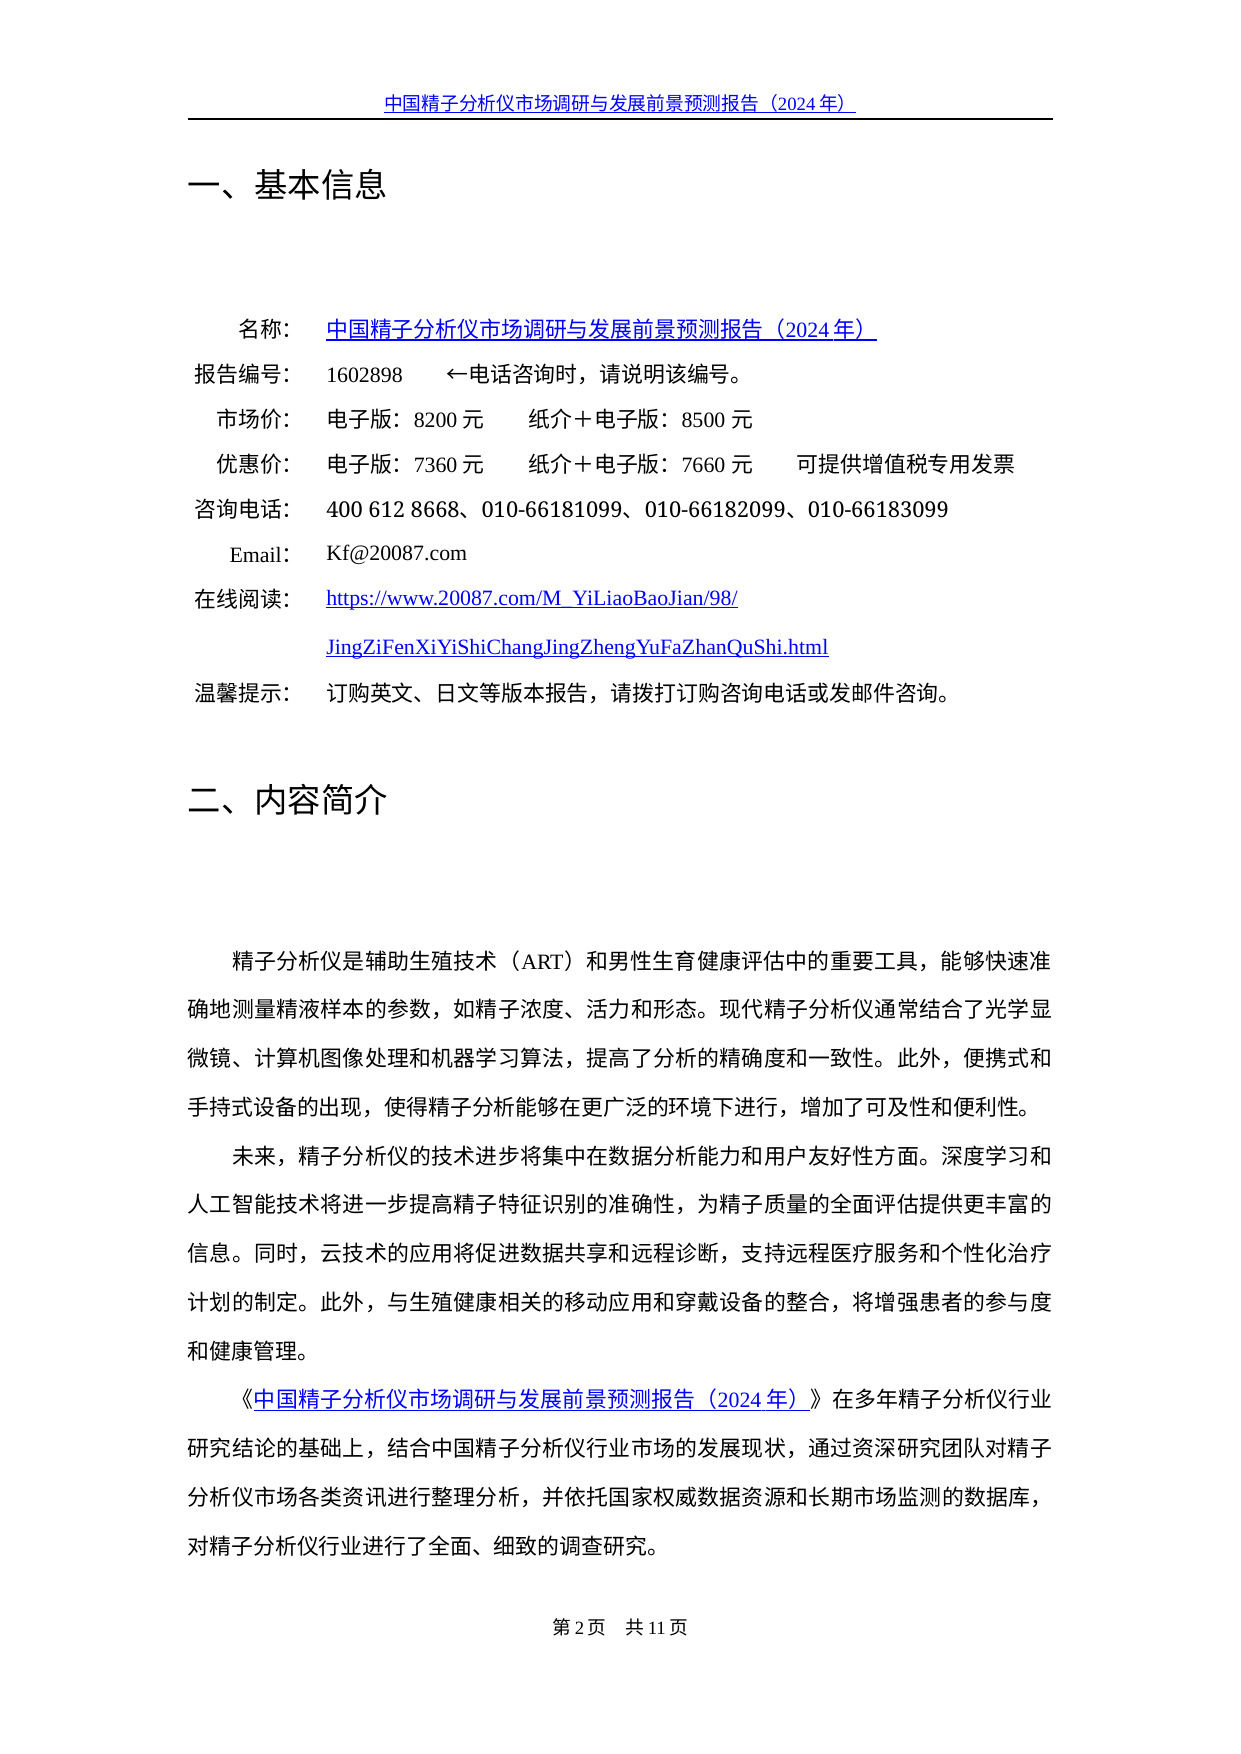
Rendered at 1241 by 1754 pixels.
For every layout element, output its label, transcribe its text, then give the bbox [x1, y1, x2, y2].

table_cell 优惠价： [167, 447, 315, 492]
table_cell 电子版：8200 元 纸介＋电子版：8500 元 [315, 402, 1073, 447]
table_cell 1602898 ←电话咨询时，请说明该编号。 [315, 357, 1073, 402]
table_cell 报告编号： [167, 357, 315, 402]
table_cell Kf@20087.com [315, 537, 1073, 582]
table_header 中国精子分析仪市场调研与发展前景预测报告（2024年） [315, 312, 1073, 357]
table_cell 电子版：7360 元 纸介＋电子版：7660 元 可提供增值税专用发票 [315, 447, 1073, 492]
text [187, 943, 1053, 1561]
table_cell 在线阅读： [167, 582, 315, 675]
title 一、基本信息 [187, 150, 1053, 215]
table_header 名称： [167, 312, 315, 357]
table_cell 咨询电话： [167, 492, 315, 537]
title 二、内容简介 [187, 766, 1053, 831]
table_cell 400 612 8668、010-66181099、010-66182099、010-66183099 [315, 492, 1073, 537]
table_cell 温馨提示： [167, 675, 315, 720]
table_cell [315, 582, 1073, 675]
table_cell 订购英文、日文等版本报告，请拨打订购咨询电话或发邮件咨询。 [315, 675, 1073, 720]
table_cell Email： [167, 537, 315, 582]
table_cell 市场价： [167, 402, 315, 447]
